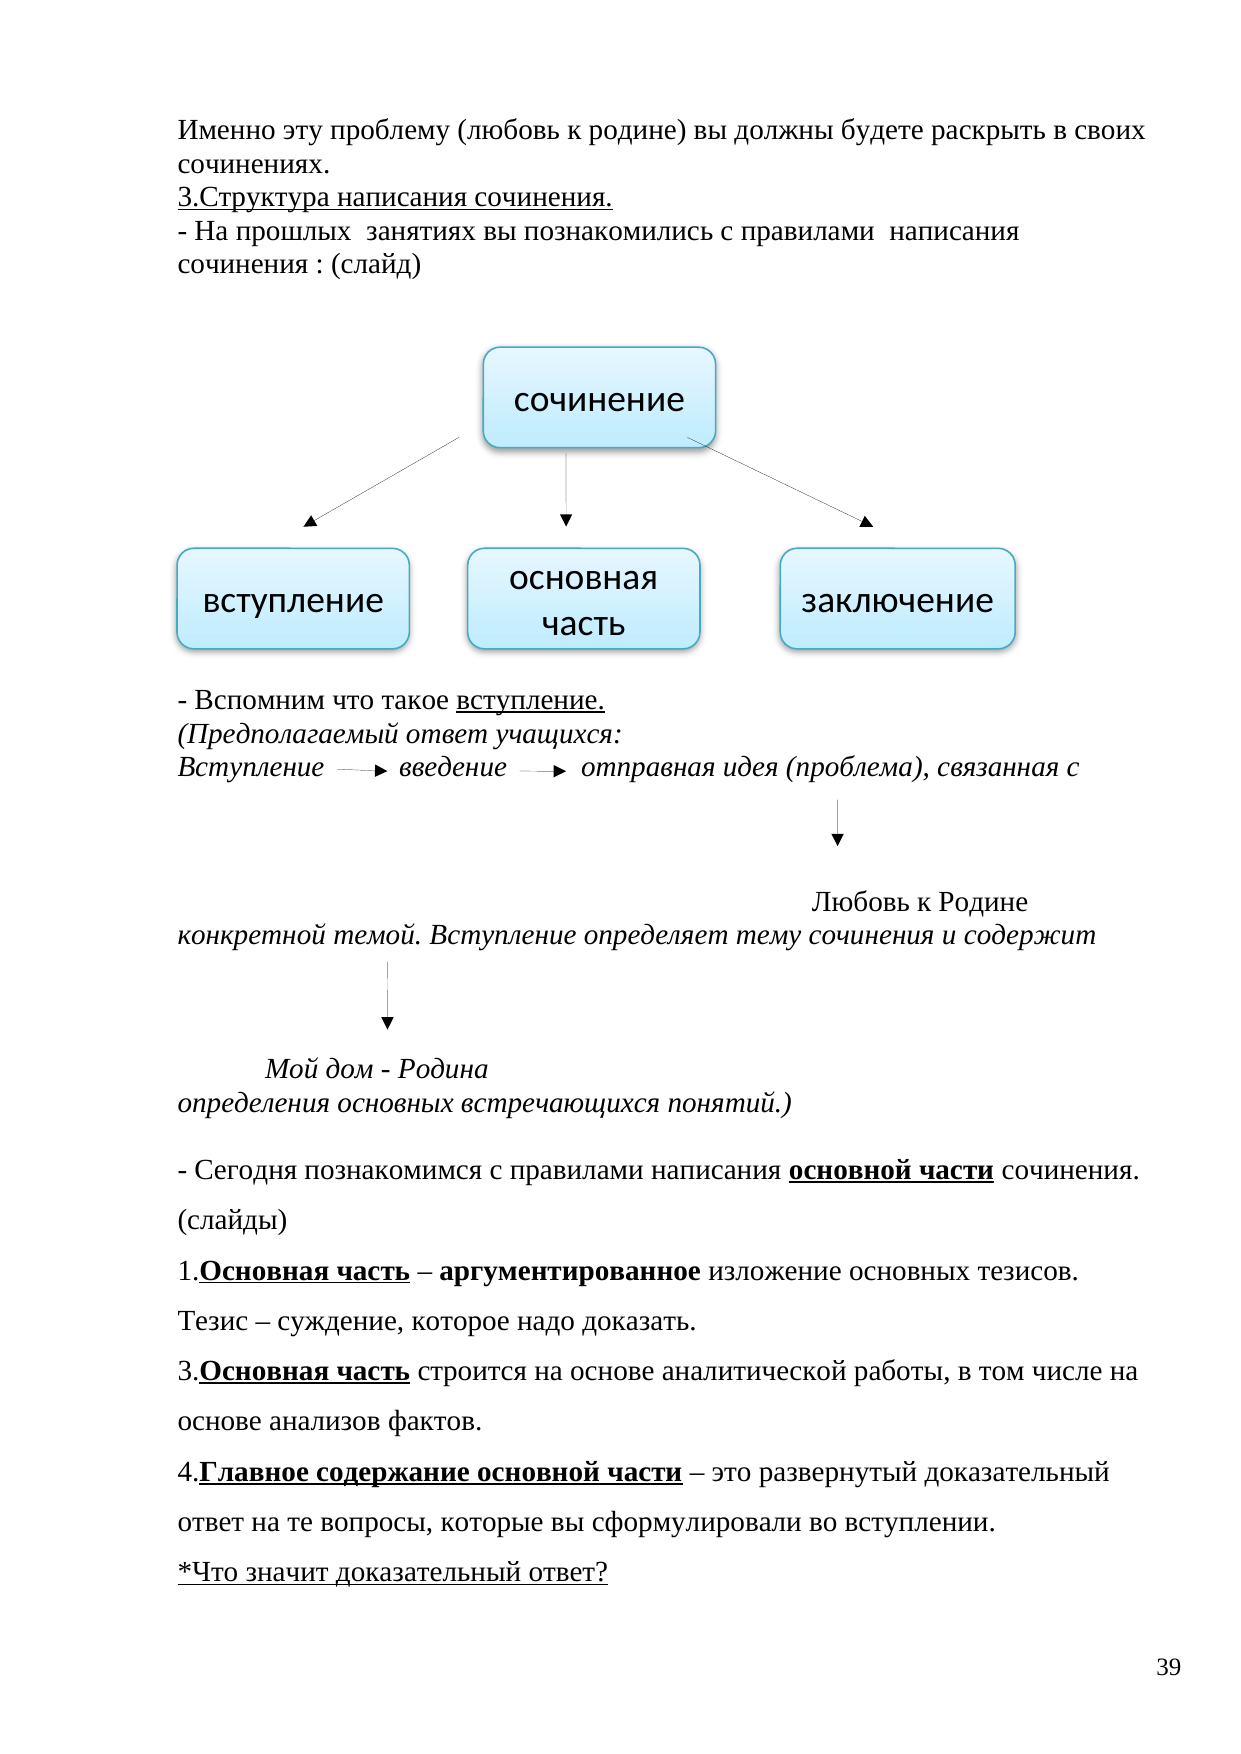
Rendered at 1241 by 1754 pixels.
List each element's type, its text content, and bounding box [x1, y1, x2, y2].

text 1.Основная часть – аргументированное изложение основных тезисов. [177, 1253, 1181, 1286]
text (Предполагаемый ответ учащихся: [177, 716, 1181, 749]
text 3.Структура написания сочинения. [177, 179, 1181, 213]
text - Сегодня познакомимся с правилами написания основной части сочинения. (слайды) [177, 1152, 1181, 1236]
text Любовь к Родине [177, 884, 1181, 917]
text *Что значит доказательный ответ? [177, 1554, 1181, 1588]
text 4.Главное содержание основной части – это развернутый доказательный ответ на те вопросы, которые вы сформулировали во вступлении. [177, 1454, 1181, 1538]
text - На прошлых занятиях вы познакомились с правилами написания [177, 213, 1181, 247]
text - Вспомним что такое вступление. [177, 682, 1181, 716]
text 3.Основная часть строится на основе аналитической работы, в том числе на основе анализов фактов. [177, 1353, 1181, 1437]
text Вступление введение отправная идея (проблема), связанная с [177, 749, 1181, 783]
text Именно эту проблему (любовь к родине) вы должны будете раскрыть в своих сочинениях. [177, 112, 1181, 179]
text Тезис – суждение, которое надо доказать. [177, 1303, 1181, 1336]
text сочинения : (слайд) [177, 247, 1181, 280]
text Мой дом - Родина [177, 1051, 1181, 1085]
text определения основных встречающихся понятий.) [177, 1085, 1181, 1118]
text конкретной темой. Вступление определяет тему сочинения и содержит [177, 917, 1181, 951]
